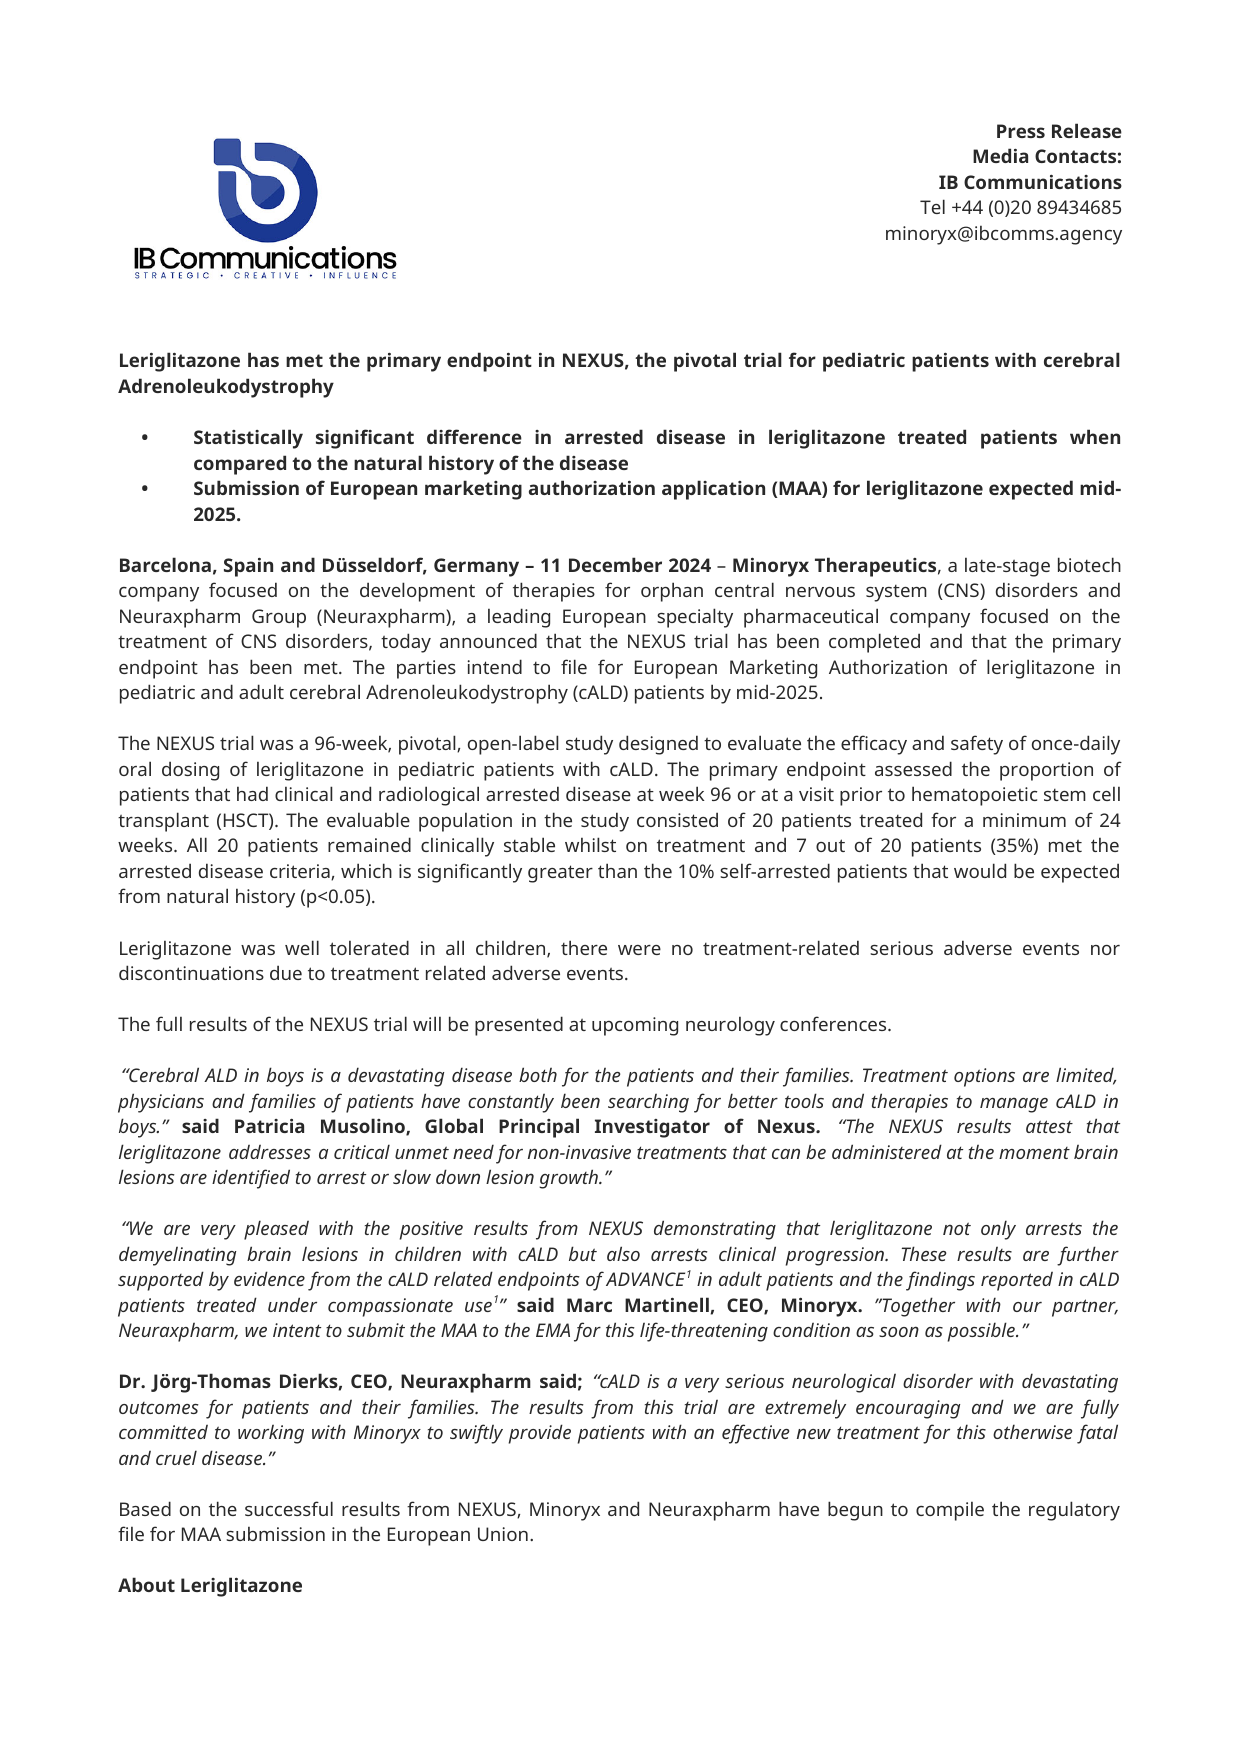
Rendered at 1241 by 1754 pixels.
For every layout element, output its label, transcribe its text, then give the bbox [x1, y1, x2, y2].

text About Leriglitazone [118, 1573, 1122, 1598]
list Statistically significant difference in arrested disease in leriglitazone treated patients when compared to the natural history of the disease [141, 424, 1122, 475]
text minoryx@ibcomms.agency [414, 220, 1122, 246]
text Tel +44 (0)20 89434685 [414, 195, 1122, 220]
picture [118, 118, 414, 296]
text Based on the successful results from NEXUS, Minoryx and Neuraxpharm have begun to compile the regulatory file for MAA submission in the European Union. [118, 1496, 1122, 1547]
text Barcelona, Spain and Düsseldorf, Germany – 11 December 2024 – Minoryx Therapeutics, a late-stage biotech company focused on the development of therapies for orphan central nervous system (CNS) disorders and Neuraxpharm Group (Neuraxpharm), a leading European specialty pharmaceutical company focused on the treatment of CNS disorders, today announced that the NEXUS trial has been completed and that the primary endpoint has been met. The parties intend to file for European Marketing Authorization of leriglitazone in pediatric and adult cerebral Adrenoleukodystrophy (cALD) patients by mid-2025. [118, 552, 1122, 705]
text The NEXUS trial was a 96-week, pivotal, open-label study designed to evaluate the efficacy and safety of once-daily oral dosing of leriglitazone in pediatric patients with cALD. The primary endpoint assessed the proportion of patients that had clinical and radiological arrested disease at week 96 or at a visit prior to hematopoietic stem cell transplant (HSCT). The evaluable population in the study consisted of 20 patients treated for a minimum of 24 weeks. All 20 patients remained clinically stable whilst on treatment and 7 out of 20 patients (35%) met the arrested disease criteria, which is significantly greater than the 10% self-arrested patients that would be expected from natural history (p<0.05). [118, 731, 1122, 909]
text “We are very pleased with the positive results from NEXUS demonstrating that leriglitazone not only arrests the demyelinating brain lesions in children with cALD but also arrests clinical progression. These results are further supported by evidence from the cALD related endpoints of ADVANCE1 in adult patients and the findings reported in cALD patients treated under compassionate use1” said Marc Martinell, CEO, Minoryx. ”Together with our partner, Neuraxpharm, we intent to submit the MAA to the EMA for this life-threatening condition as soon as possible.” [118, 1216, 1122, 1343]
text Media Contacts: [414, 144, 1122, 169]
text Dr. Jörg-Thomas Dierks, CEO, Neuraxpharm said; “cALD is a very serious neurological disorder with devastating outcomes for patients and their families. The results from this trial are extremely encouraging and we are fully committed to working with Minoryx to swiftly provide patients with an effective new treatment for this otherwise fatal and cruel disease.” [118, 1369, 1122, 1471]
text Leriglitazone has met the primary endpoint in NEXUS, the pivotal trial for pediatric patients with cerebral Adrenoleukodystrophy [118, 348, 1122, 399]
text The full results of the NEXUS trial will be presented at upcoming neurology conferences. [118, 1011, 1122, 1037]
text Leriglitazone was well tolerated in all children, there were no treatment-related serious adverse events nor discontinuations due to treatment related adverse events. [118, 935, 1122, 986]
text IB Communications [414, 169, 1122, 195]
text “Cerebral ALD in boys is a devastating disease both for the patients and their families. Treatment options are limited, physicians and families of patients have constantly been searching for better tools and therapies to manage cALD in boys.” said Patricia Musolino, Global Principal Investigator of Nexus. “The NEXUS results attest that leriglitazone addresses a critical unmet need for non-invasive treatments that can be administered at the moment brain lesions are identified to arrest or slow down lesion growth.” [118, 1062, 1122, 1190]
list Submission of European marketing authorization application (MAA) for leriglitazone expected mid-2025. [141, 475, 1122, 526]
text Press Release [414, 118, 1122, 144]
